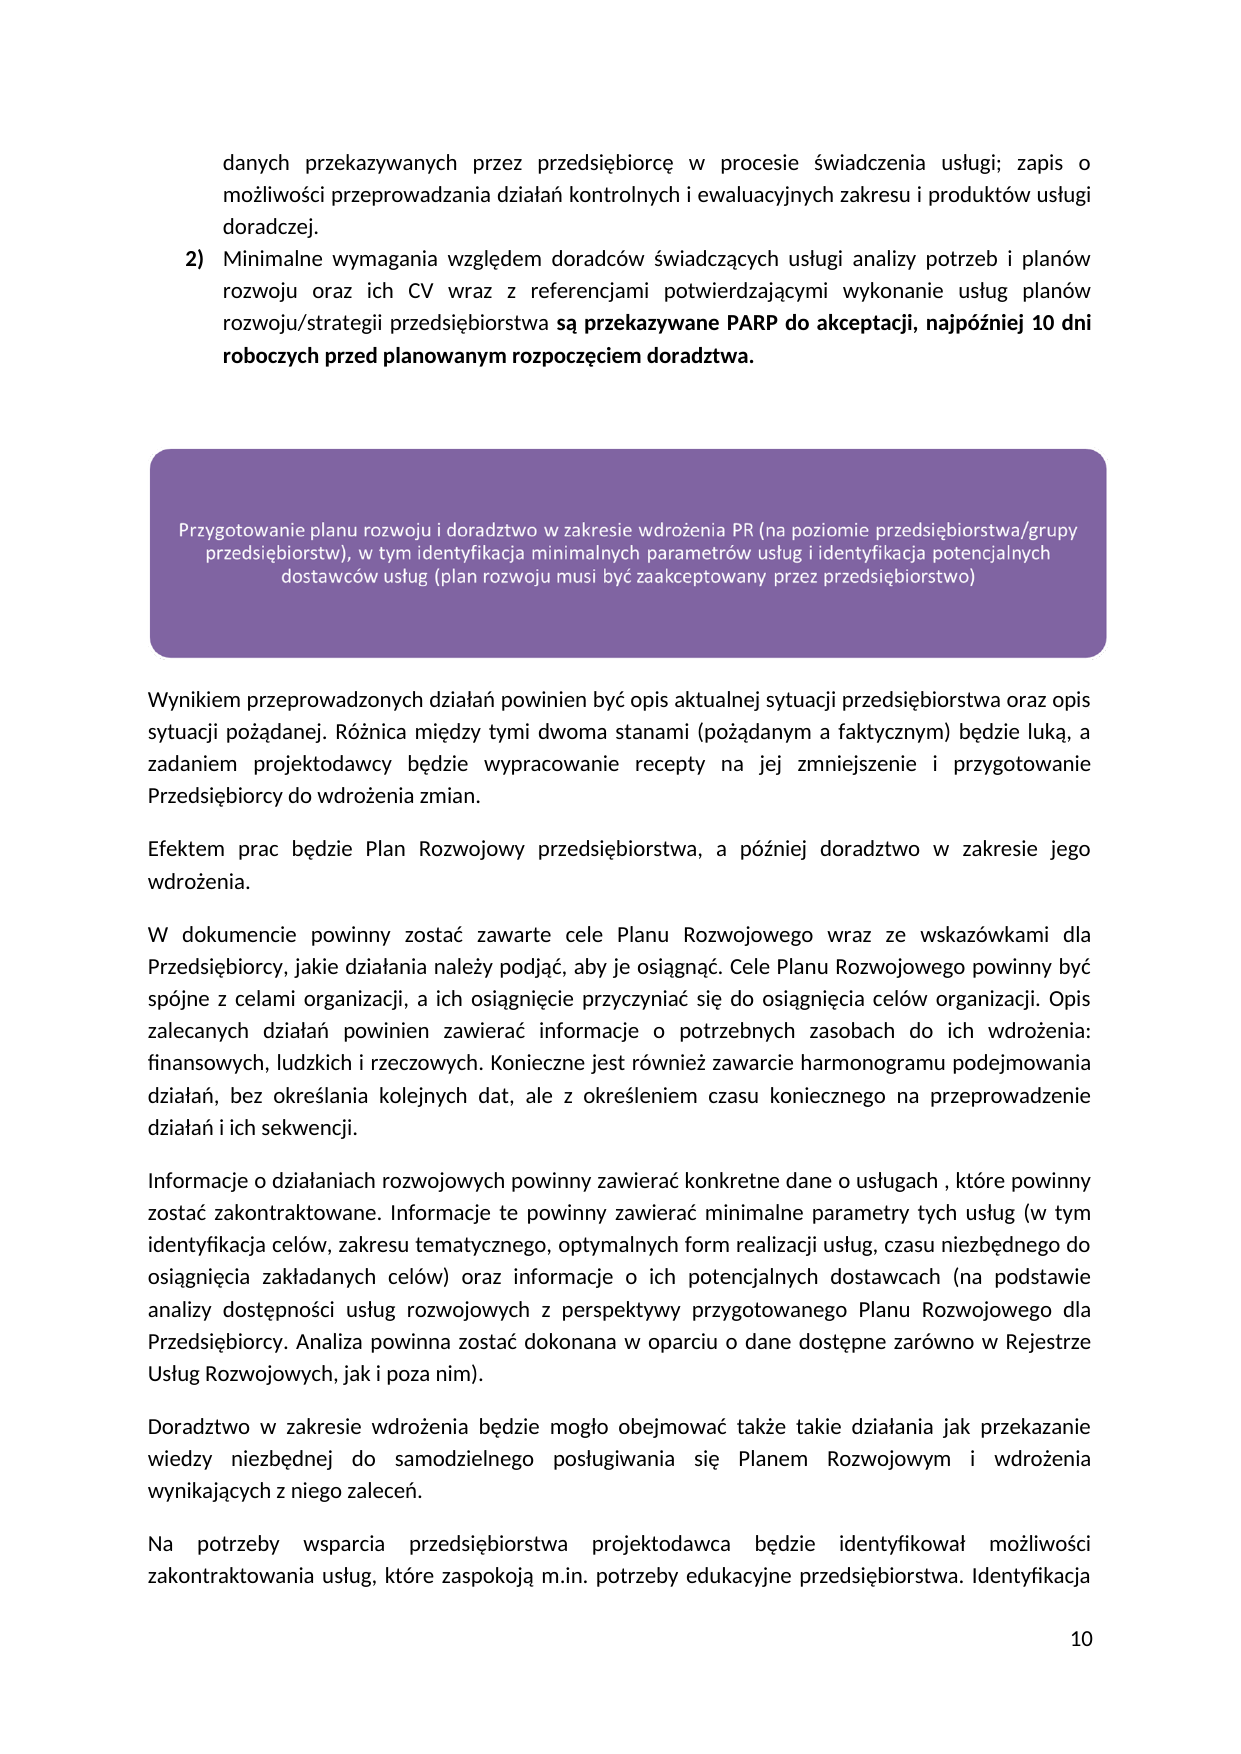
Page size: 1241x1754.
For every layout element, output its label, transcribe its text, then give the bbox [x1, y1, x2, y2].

text Efektem prac będzie Plan Rozwojowy przedsiębiorstwa, a później doradztwo w zakresie jego wdrożenia. [148, 834, 1093, 895]
text Informacje o działaniach rozwojowych powinny zawierać konkretne dane o usługach , które powinny zostać zakontraktowane. Informacje te powinny zawierać minimalne parametry tych usług (w tym identyfikacja celów, zakresu tematycznego, optymalnych form realizacji usług, czasu niezbędnego do osiągnięcia zakładanych celów) oraz informacje o ich potencjalnych dostawcach (na podstawie analizy dostępności usług rozwojowych z perspektywy przygotowanego Planu Rozwojowego dla Przedsiębiorcy. Analiza powinna zostać dokonana w oparciu o dane dostępne zarówno w Rejestrze Usług Rozwojowych, jak i poza nim). [148, 1166, 1093, 1387]
text W dokumencie powinny zostać zawarte cele Planu Rozwojowego wraz ze wskazówkami dla Przedsiębiorcy, jakie działania należy podjąć, aby je osiągnąć. Cele Planu Rozwojowego powinny być spójne z celami organizacji, a ich osiągnięcie przyczyniać się do osiągnięcia celów organizacji. Opis zalecanych działań powinien zawierać informacje o potrzebnych zasobach do ich wdrożenia: finansowych, ludzkich i rzeczowych. Konieczne jest również zawarcie harmonogramu podejmowania działań, bez określania kolejnych dat, ale z określeniem czasu koniecznego na przeprowadzenie działań i ich sekwencji. [148, 920, 1093, 1141]
text Doradztwo w zakresie wdrożenia będzie mogło obejmować także takie działania jak przekazanie wiedzy niezbędnej do samodzielnego posługiwania się Planem Rozwojowym i wdrożenia wynikających z niego zaleceń. [148, 1412, 1093, 1504]
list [223, 148, 1093, 240]
text Wynikiem przeprowadzonych działań powinien być opis aktualnej sytuacji przedsiębiorstwa oraz opis sytuacji pożądanej. Różnica między tymi dwoma stanami (pożądanym a faktycznym) będzie luką, a zadaniem projektodawcy będzie wypracowanie recepty na jej zmniejszenie i przygotowanie Przedsiębiorcy do wdrożenia zmian. [148, 685, 1093, 809]
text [148, 1529, 1093, 1590]
list Minimalne wymagania względem doradców świadczących usługi analizy potrzeb i planów rozwoju oraz ich CV wraz z referencjami potwierdzającymi wykonanie usług planów rozwoju/strategii przedsiębiorstwa są przekazywane PARP do akceptacji, najpóźniej 10 dni roboczych przed planowanym rozpoczęciem doradztwa. [185, 244, 1093, 369]
picture [147, 446, 1109, 660]
